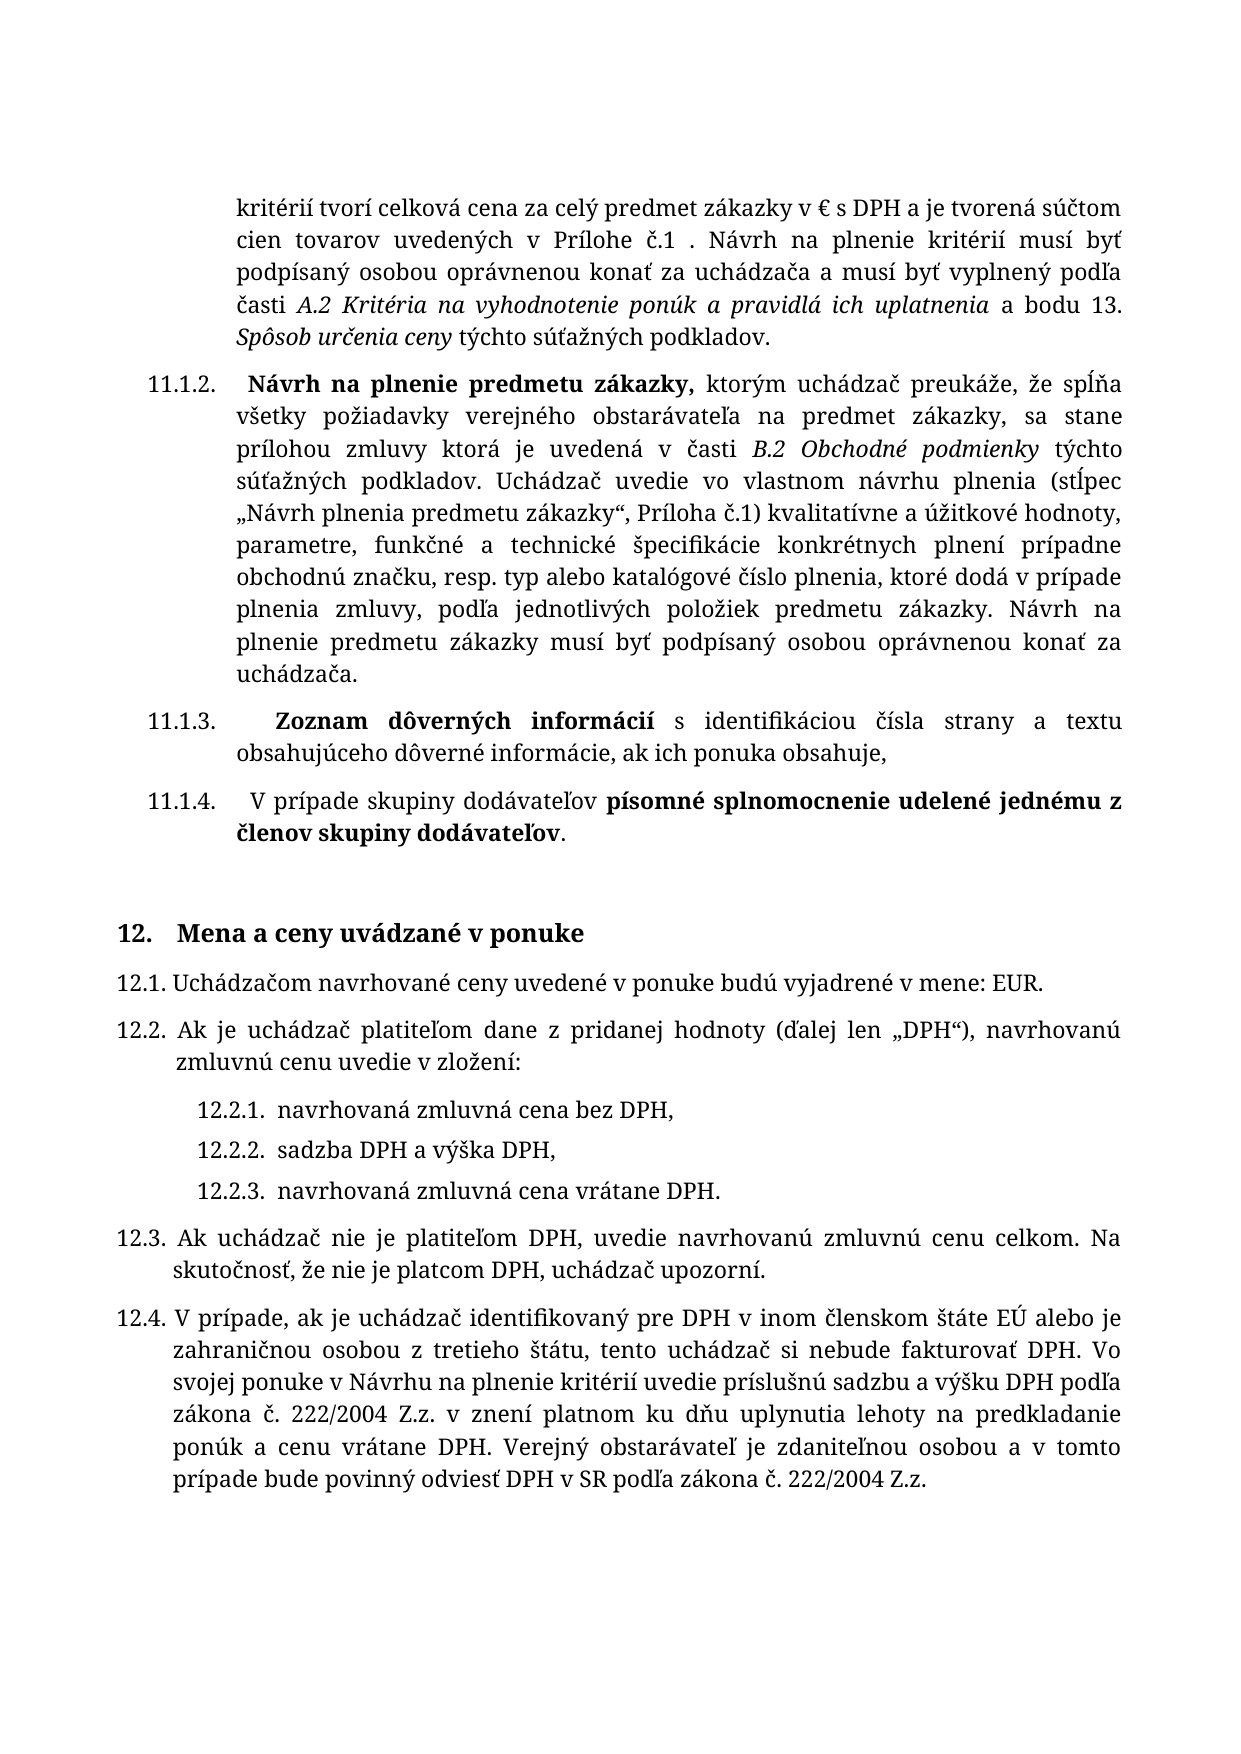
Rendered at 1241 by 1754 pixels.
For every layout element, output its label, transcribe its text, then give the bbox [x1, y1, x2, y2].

subtitle Mena a ceny uvádzané v ponuke [117, 916, 1117, 950]
text 12.2. Ak je uchádzač platiteľom dane z pridanej hodnoty (ďalej len „DPH“), navrhovanú zmluvnú cenu uvedie v zložení: [116, 1014, 1123, 1078]
text 12.2.1. navrhovaná zmluvná cena bez DPH, [197, 1094, 1123, 1125]
text 12.2.2. sadzba DPH a výška DPH, [197, 1134, 1123, 1165]
text 12.2.3. navrhovaná zmluvná cena vrátane DPH. [197, 1175, 1123, 1207]
text 12.4. V prípade, ak je uchádzač identifikovaný pre DPH v inom členskom štáte EÚ alebo je zahraničnou osobou z tretieho štátu, tento uchádzač si nebude fakturovať DPH. Vo svojej ponuke v Návrhu na plnenie kritérií uvedie príslušnú sadzbu a výšku DPH podľa zákona č. 222/2004 Z.z. v znení platnom ku dňu uplynutia lehoty na predkladanie ponúk a cenu vrátane DPH. Verejný obstarávateľ je zdaniteľnou osobou a v tomto prípade bude povinný odviesť DPH v SR podľa zákona č. 222/2004 Z.z. [116, 1302, 1123, 1494]
text 12.3. Ak uchádzač nie je platiteľom DPH, uvedie navrhovanú zmluvnú cenu celkom. Na skutočnosť, že nie je platcom DPH, uchádzač upozorní. [116, 1222, 1123, 1286]
text 12.1. Uchádzačom navrhované ceny uvedené v ponuke budú vyjadrené v mene: EUR. [116, 967, 1123, 998]
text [147, 192, 1123, 352]
text 11.1.4. V prípade skupiny dodávateľov písomné splnomocnenie udelené jednému z členov skupiny dodávateľov. [147, 785, 1123, 848]
text 11.1.2. Návrh na plnenie predmetu zákazky, ktorým uchádzač preukáže, že spĺňa všetky požiadavky verejného obstarávateľa na predmet zákazky, sa stane prílohou zmluvy ktorá je uvedená v časti B.2 Obchodné podmienky týchto súťažných podkladov. Uchádzač uvedie vo vlastnom návrhu plnenia (stĺpec „Návrh plnenia predmetu zákazky“, Príloha č.1) kvalitatívne a úžitkové hodnoty, parametre, funkčné a technické špecifikácie konkrétnych plnení prípadne obchodnú značku, resp. typ alebo katalógové číslo plnenia, ktoré dodá v prípade plnenia zmluvy, podľa jednotlivých položiek predmetu zákazky. Návrh na plnenie predmetu zákazky musí byť podpísaný osobou oprávnenou konať za uchádzača. [147, 368, 1123, 689]
text 11.1.3. Zoznam dôverných informácií s identifikáciou čísla strany a textu obsahujúceho dôverné informácie, ak ich ponuka obsahuje, [147, 705, 1123, 768]
